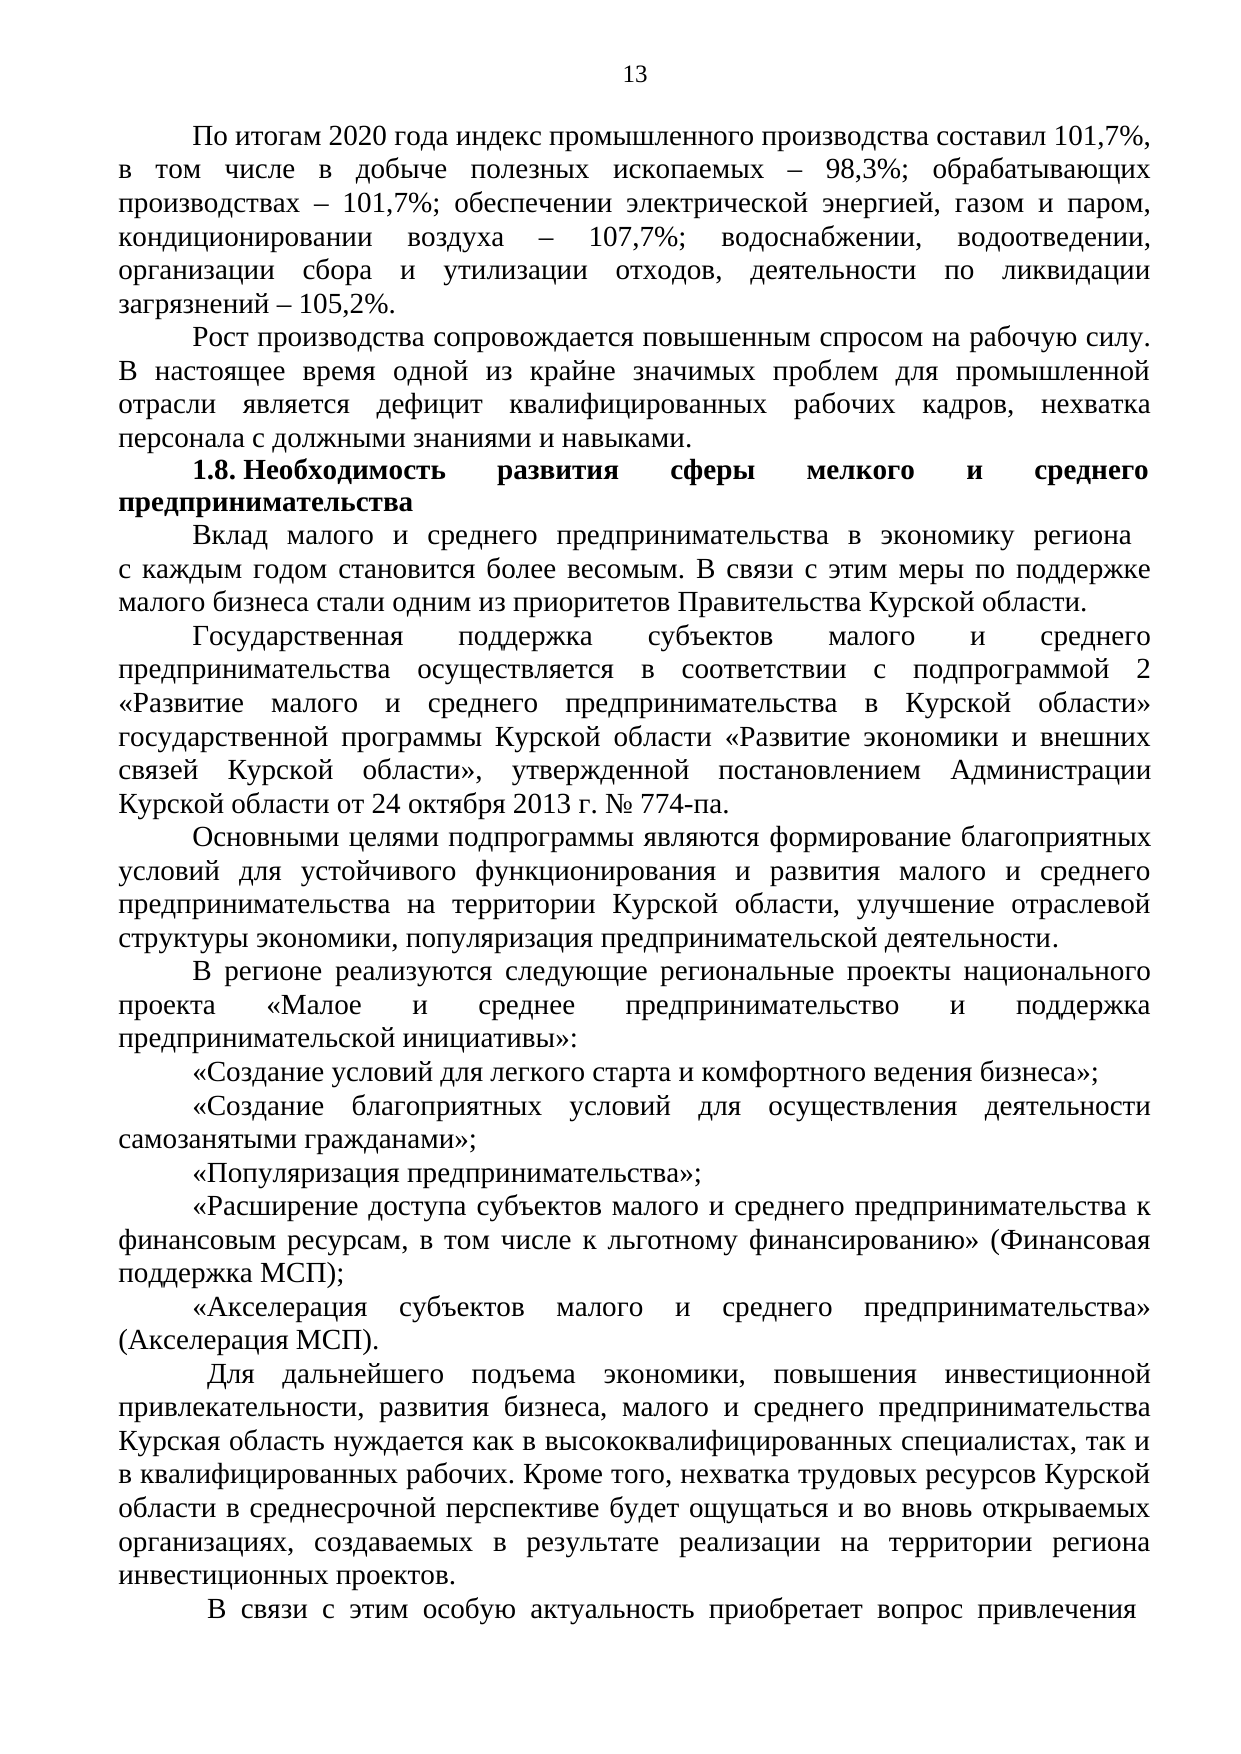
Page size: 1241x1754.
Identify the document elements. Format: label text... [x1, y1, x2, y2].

text Государственная поддержка субъектов малого и среднего предпринимательства осуществляется в соответствии с подпрограммой 2 «Развитие малого и среднего предпринимательства в Курской области» государственной программы Курской области «Развитие экономики и внешних связей Курской области», утвержденной постановлением Администрации Курской области от 24 октября 2013 г. № 774-па. [118, 618, 1152, 819]
text В регионе реализуются следующие региональные проекты национального проекта «Малое и среднее предпринимательство и поддержка предпринимательской инициативы»: [118, 953, 1152, 1054]
text «Акселерация субъектов малого и среднего предпринимательства» (Акселерация МСП). [118, 1289, 1152, 1356]
text Основными целями подпрограммы являются формирование благоприятных условий для устойчивого функционирования и развития малого и среднего предпринимательства на территории Курской области, улучшение отраслевой структуры экономики, популяризация предпринимательской деятельности. [118, 819, 1152, 953]
text «Популяризация предпринимательства»; [118, 1155, 1152, 1188]
text Рост производства сопровождается повышенным спросом на рабочую силу. В настоящее время одной из крайне значимых проблем для промышленной отрасли является дефицит квалифицированных рабочих кадров, нехватка персонала с должными знаниями и навыками. [118, 319, 1152, 453]
text Для дальнейшего подъема экономики, повышения инвестиционной привлекательности, развития бизнеса, малого и среднего предпринимательства Курская область нуждается как в высококвалифицированных специалистах, так и в квалифицированных рабочих. Кроме того, нехватка трудовых ресурсов Курской области в среднесрочной перспективе будет ощущаться и во вновь открываемых организациях, создаваемых в результате реализации на территории региона инвестиционных проектов. [118, 1356, 1152, 1591]
text По итогам 2020 года индекс промышленного производства составил 101,7%, в том числе в добыче полезных ископаемых – 98,3%; обрабатывающих производствах – 101,7%; обеспечении электрической энергией, газом и паром, кондиционировании воздуха – 107,7%; водоснабжении, водоотведении, организации сбора и утилизации отходов, деятельности по ликвидации загрязнений – 105,2%. [118, 118, 1152, 319]
text Вклад малого и среднего предпринимательства в экономику региона с каждым годом становится более весомым. В связи с этим меры по поддержке малого бизнеса стали одним из приоритетов Правительства Курской области. [118, 517, 1152, 618]
text «Расширение доступа субъектов малого и среднего предпринимательства к финансовым ресурсам, в том числе к льготному финансированию» (Финансовая поддержка МСП); [118, 1188, 1152, 1289]
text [118, 1591, 1152, 1624]
text «Создание условий для легкого старта и комфортного ведения бизнеса»; [118, 1054, 1152, 1088]
text «Создание благоприятных условий для осуществления деятельности самозанятыми гражданами»; [118, 1088, 1152, 1155]
text 1.8. Необходимость развития сферы мелкого и среднего предпринимательства [118, 453, 1149, 517]
